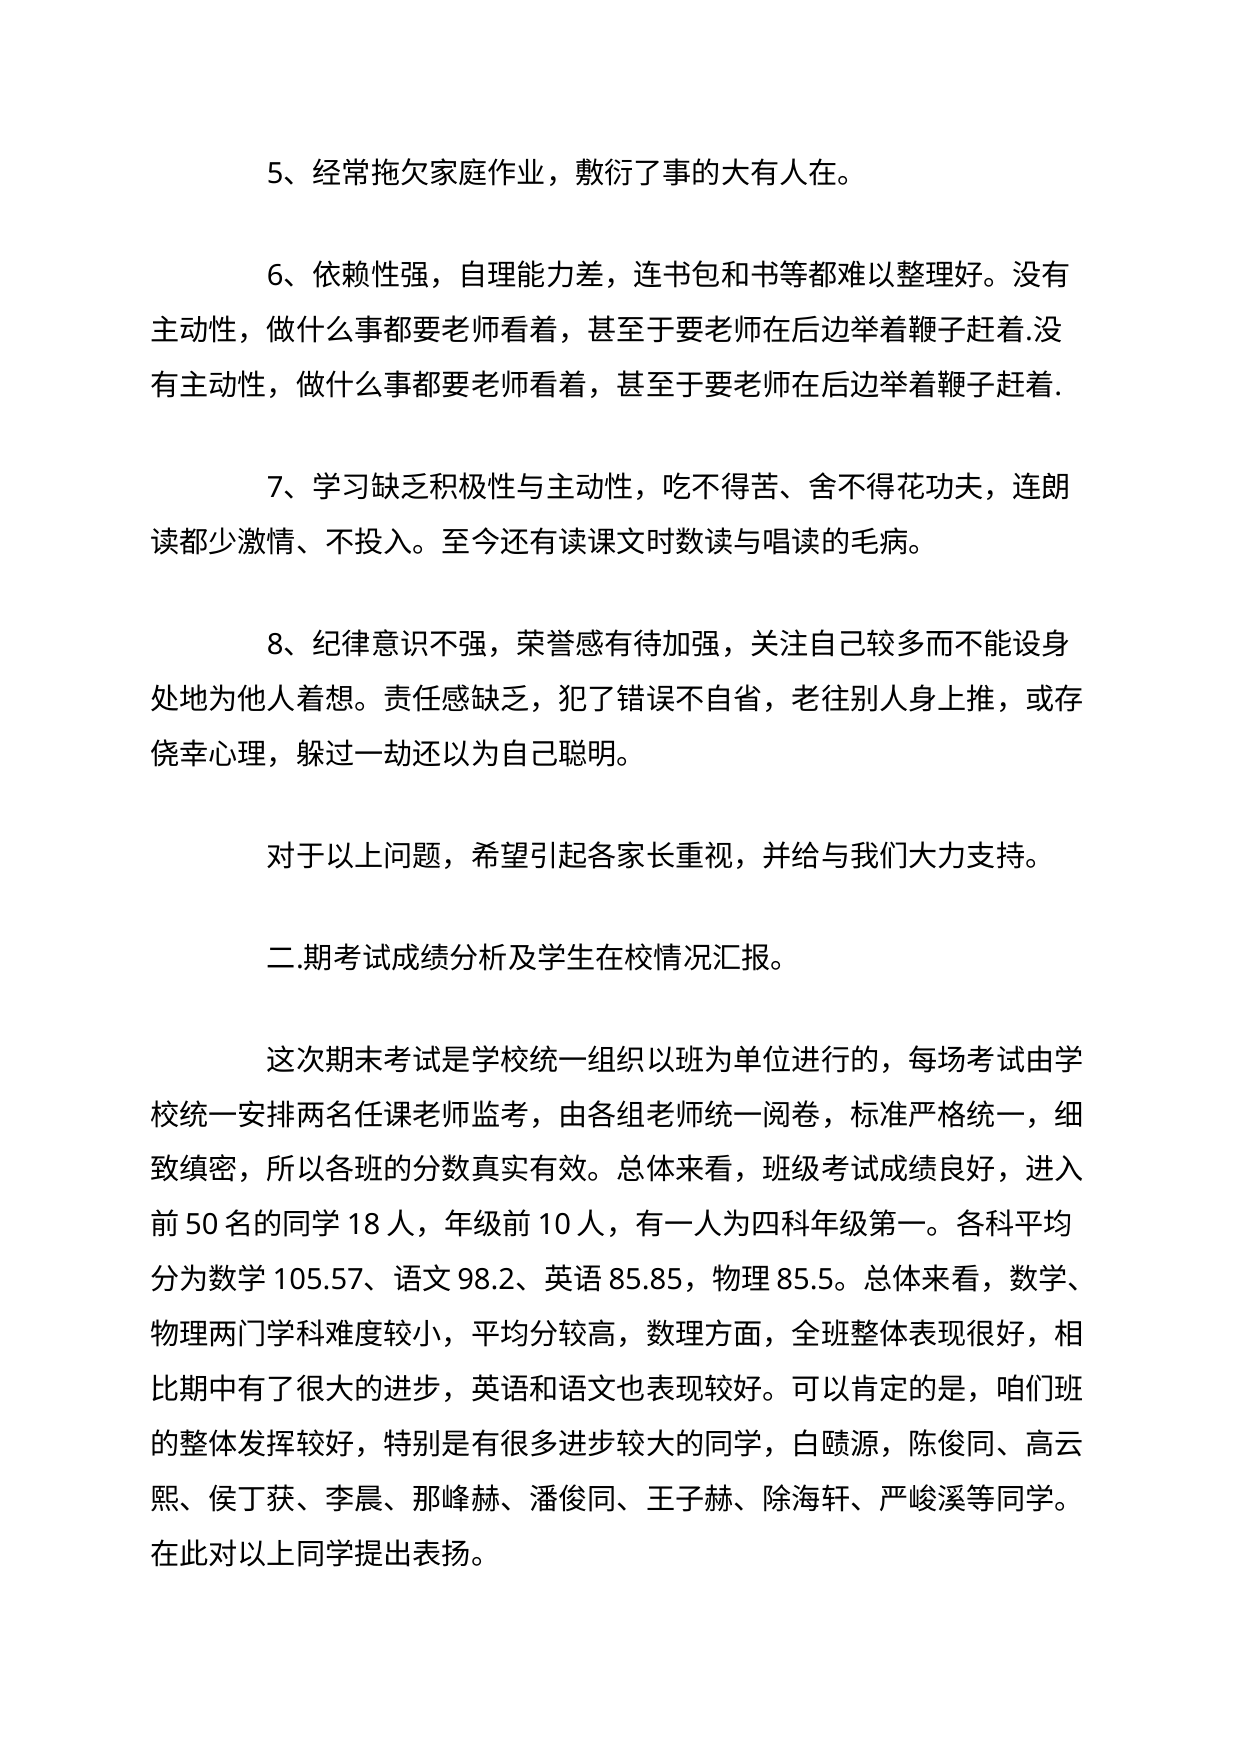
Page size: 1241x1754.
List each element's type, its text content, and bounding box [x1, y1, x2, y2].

text 这次期末考试是学校统一组织以班为单位进行的，每场考试由学校统一安排两名任课老师监考，由各组老师统一阅卷，标准严格统一，细致缜密，所以各班的分数真实有效。总体来看，班级考试成绩良好，进入前50名的同学18人，年级前10人，有一人为四科年级第一。各科平均分为数学105.57、语文98.2、英语85.85，物理85.5。总体来看，数学、物理两门学科难度较小，平均分较高，数理方面，全班整体表现很好，相比期中有了很大的进步，英语和语文也表现较好。可以肯定的是，咱们班的整体发挥较好，特别是有很多进步较大的同学，白赜源，陈俊同、高云熙、侯丁获、李晨、那峰赫、潘俊同、王子赫、除海轩、严峻溪等同学。在此对以上同学提出表扬。 [150, 1036, 1090, 1573]
text 对于以上问题，希望引起各家长重视，并给与我们大力支持。 [150, 832, 1090, 875]
text 6、依赖性强，自理能力差，连书包和书等都难以整理好。没有主动性，做什么事都要老师看着，甚至于要老师在后边举着鞭子赶着.没有主动性，做什么事都要老师看着，甚至于要老师在后边举着鞭子赶着. [150, 252, 1090, 404]
text 5、经常拖欠家庭作业，敷衍了事的大有人在。 [150, 150, 1090, 192]
text 8、纪律意识不强，荣誉感有待加强，关注自己较多而不能设身处地为他人着想。责任感缺乏，犯了错误不自省，老往别人身上推，或存侥幸心理，躲过一劫还以为自己聪明。 [150, 621, 1090, 773]
text 二.期考试成绩分析及学生在校情况汇报。 [150, 934, 1090, 977]
text 7、学习缺乏积极性与主动性，吃不得苦、舍不得花功夫，连朗读都少激情、不投入。至今还有读课文时数读与唱读的毛病。 [150, 464, 1090, 561]
